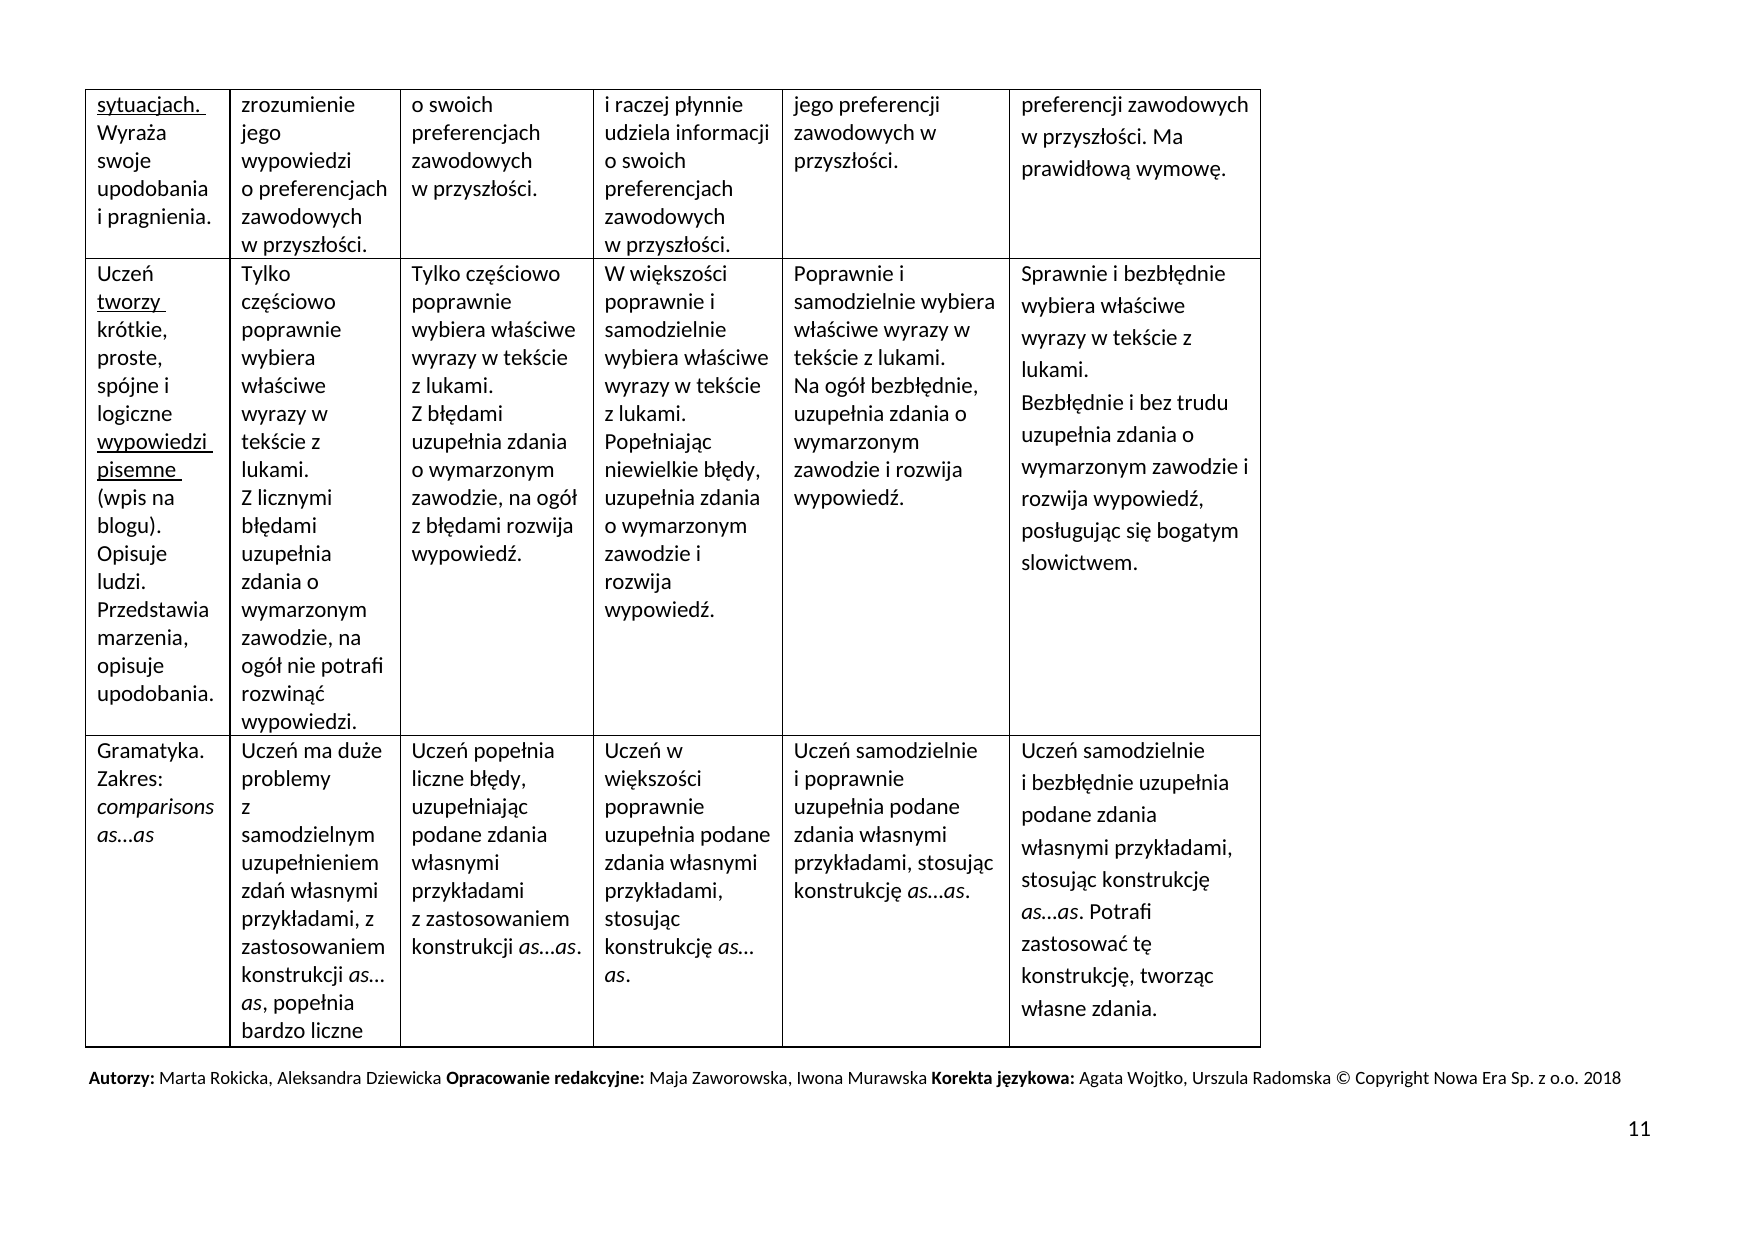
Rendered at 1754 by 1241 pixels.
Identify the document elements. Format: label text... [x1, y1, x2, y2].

table_cell Tylko częściowo poprawnie wybiera właściwe wyrazy w tekście z lukami. Z licznymi błędami uzupełnia zdania o wymarzonym zawodzie, na ogół nie potrafi rozwinąć wypowiedzi. [231, 259, 400, 735]
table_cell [231, 736, 400, 1046]
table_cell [783, 736, 1009, 1046]
table_cell Sprawnie i bezbłędnie wybiera właściwe wyrazy w tekście z lukami. Bezbłędnie i bez trudu uzupełnia zdania o wymarzonym zawodzie i rozwija wypowiedź, posługując się bogatym slowictwem. [1010, 259, 1260, 735]
table_cell Poprawnie i samodzielnie wybiera właściwe wyrazy w tekście z lukami. Na ogół bezbłędnie, uzupełnia zdania o wymarzonym zawodzie i rozwija wypowiedź. [783, 259, 1009, 735]
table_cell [231, 90, 400, 258]
table_cell Uczeń tworzy krótkie, proste, spójne i logiczne wypowiedzi pisemne (wpis na blogu). Opisuje ludzi. Przedstawia marzenia, opisuje upodobania. [86, 259, 229, 735]
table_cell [1010, 736, 1260, 1046]
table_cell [594, 736, 782, 1046]
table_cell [1010, 90, 1260, 258]
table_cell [783, 90, 1009, 258]
table_cell W większości poprawnie i samodzielnie wybiera właściwe wyrazy w tekście z lukami. Popełniając niewielkie błędy, uzupełnia zdania o wymarzonym zawodzie i rozwija wypowiedź. [594, 259, 782, 735]
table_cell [594, 90, 782, 258]
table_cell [86, 736, 229, 1046]
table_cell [401, 90, 593, 258]
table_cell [401, 736, 593, 1046]
table_cell Tylko częściowo poprawnie wybiera właściwe wyrazy w tekście z lukami. Z błędami uzupełnia zdania o wymarzonym zawodzie, na ogół z błędami rozwija wypowiedź. [401, 259, 593, 735]
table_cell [86, 90, 229, 258]
